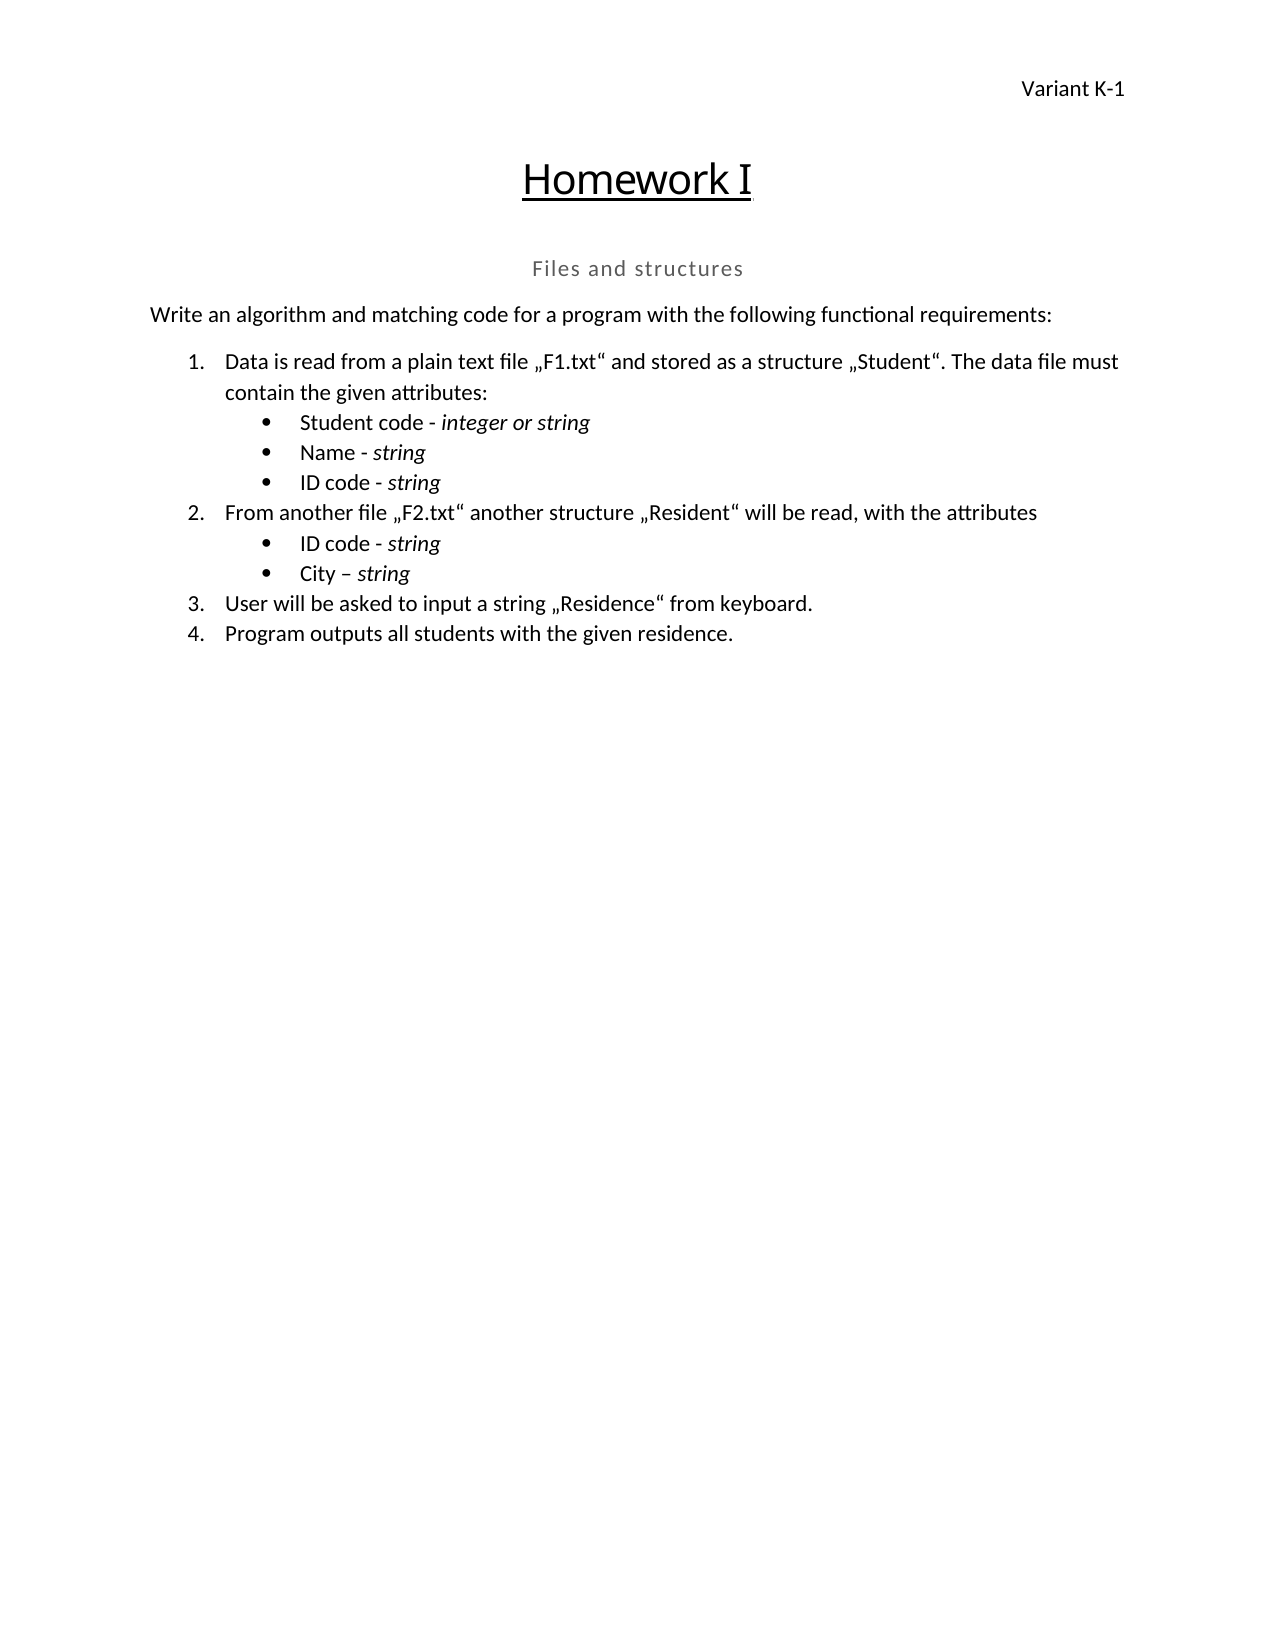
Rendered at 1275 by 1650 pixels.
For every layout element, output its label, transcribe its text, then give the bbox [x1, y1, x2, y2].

list Name - string [262, 438, 1125, 466]
text Write an algorithm and matching code for a program with the following functional requirements: [150, 301, 1125, 328]
list ID code - string [262, 468, 1125, 496]
list Data is read from a plain text file „F1.txt“ and stored as a structure „Student“. The data file must contain the given attributes: [187, 347, 1125, 406]
list City – string [262, 559, 1125, 587]
list User will be asked to input a string „Residence“ from keyboard. [187, 589, 1125, 617]
subtitle Files and structures [150, 254, 1125, 282]
list ID code - string [262, 529, 1125, 557]
list Student code - integer or string [262, 408, 1125, 436]
list Program outputs all students with the given residence. [187, 619, 1125, 647]
list From another file „F2.txt“ another structure „Resident“ will be read, with the attributes [187, 498, 1125, 526]
title Homework I [150, 150, 1125, 207]
